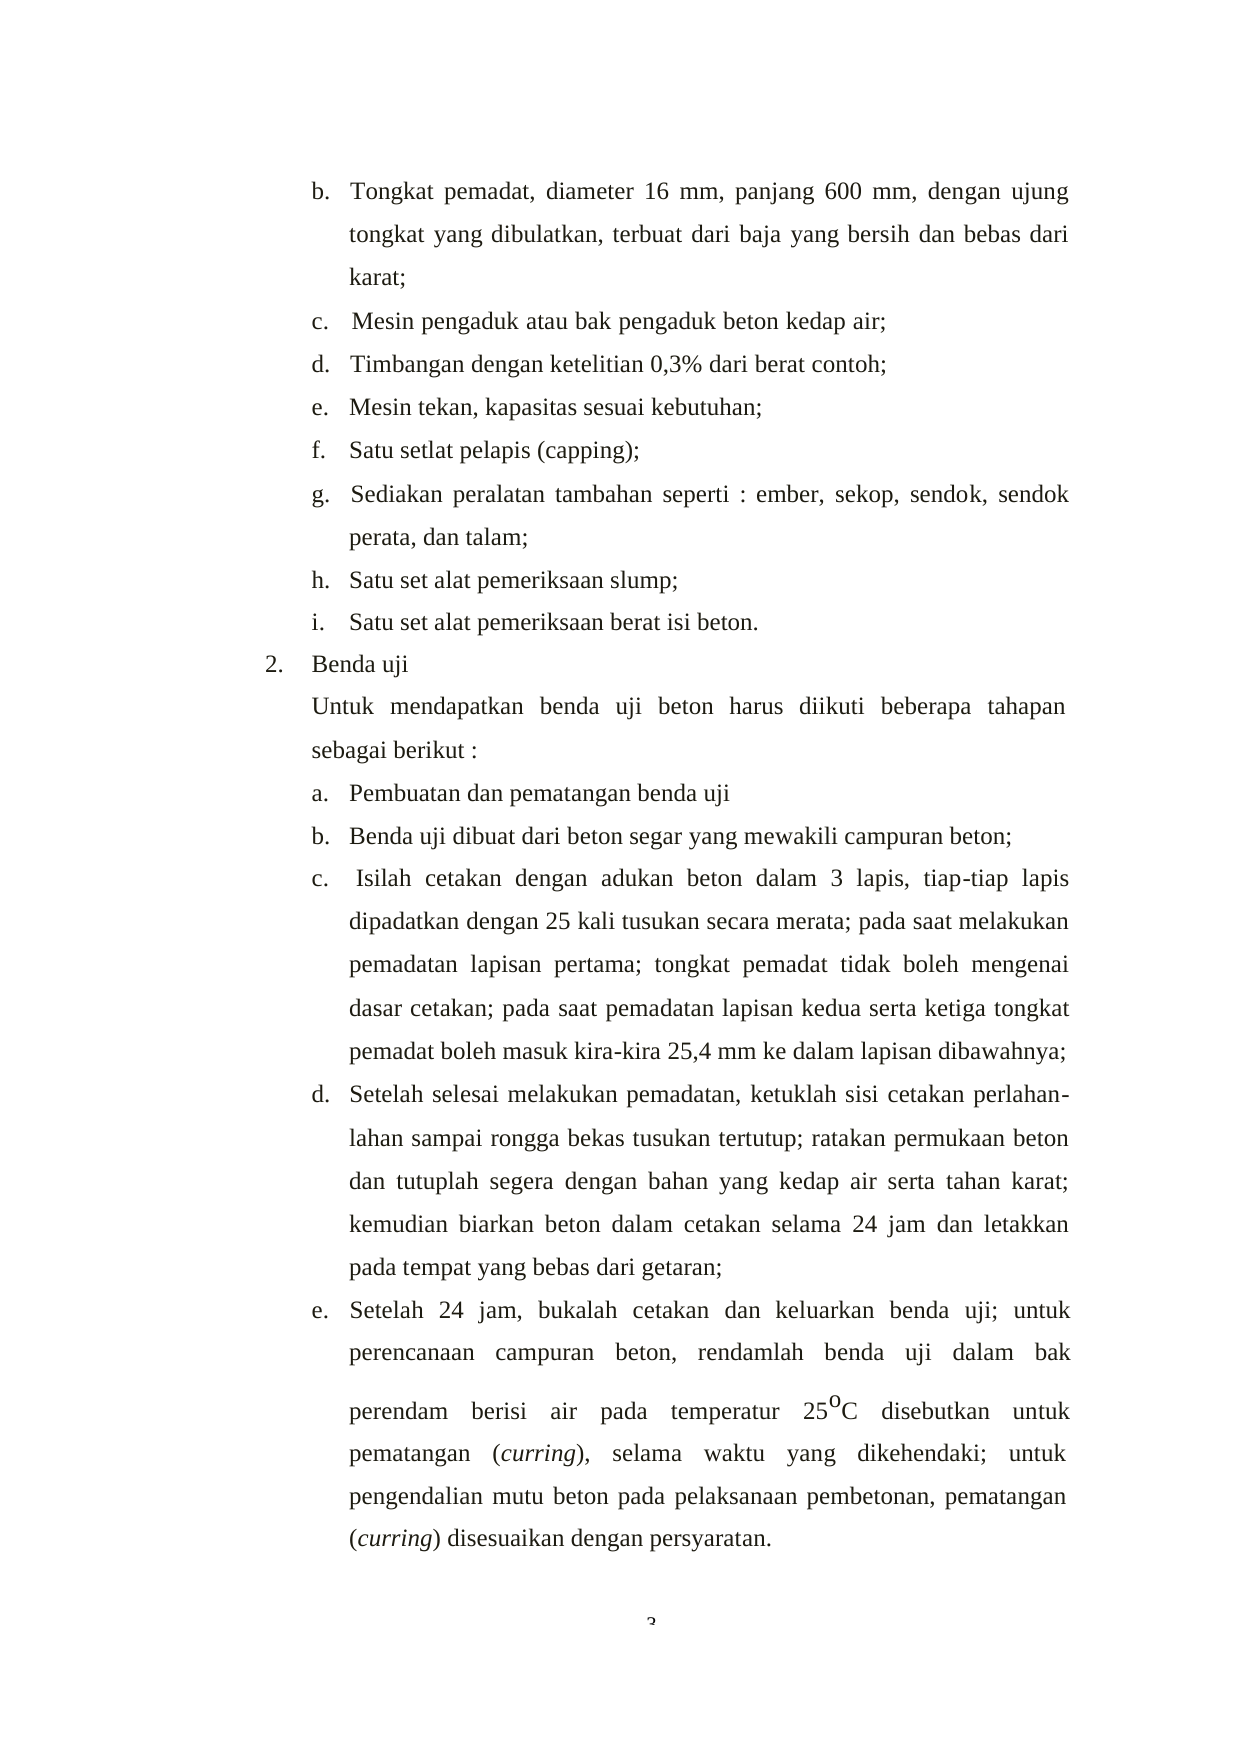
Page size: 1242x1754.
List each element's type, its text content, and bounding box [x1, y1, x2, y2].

text d. Setelah selesai melakukan pemadatan, ketuklah sisi cetakan perlahan- lahan sampai rongga bekas tusukan tertutup; ratakan permukaan beton dan tutuplah segera dengan bahan yang kedap air serta tahan karat; kemudian biarkan beton dalam cetakan selama 24 jam dan letakkan pada tempat yang bebas dari getaran; [311, 1079, 1069, 1281]
text h. Satu set alat pemeriksaan slump; [311, 565, 681, 594]
text i. Satu set alat pemeriksaan berat isi beton. [311, 607, 761, 636]
text c. Mesin pengaduk atau bak pengaduk beton kedap air; d. Timbangan dengan ketelitian 0,3% dari berat contoh; e. Mesin tekan, kapasitas sesuai kebutuhan; [311, 306, 887, 421]
text f. Satu setlat pelapis (capping); [311, 436, 643, 464]
text e. Setelah 24 jam, bukalah cetakan dan keluarkan benda uji; untuk perencanaan campuran beton, rendamlah benda uji dalam bak perendam berisi air pada temperatur 25oC disebutkan untuk pematangan (curring), selama waktu yang dikehendaki; untuk [311, 1296, 1071, 1467]
text Untuk mendapatkan benda uji beton harus diikuti beberapa tahapan sebagai berikut : [311, 691, 1068, 763]
text 2. Benda uji [265, 649, 1077, 678]
text pengendalian mutu beton pada pelaksanaan pembetonan, pematangan [349, 1481, 1077, 1510]
text (curring) disesuaikan dengan persyaratan. [349, 1523, 1077, 1552]
text g. Sediakan peralatan tambahan seperti : ember, sekop, sendok, sendok perata, dan talam; [311, 479, 1069, 550]
text a. Pembuatan dan pematangan benda uji [311, 778, 733, 807]
text b. Benda uji dibuat dari beton segar yang mewakili campuran beton; [311, 821, 1012, 850]
text b. Tongkat pemadat, diameter 16 mm, panjang 600 mm, dengan ujung tongkat yang dibulatkan, terbuat dari baja yang bersih dan bebas dari karat; [311, 176, 1069, 291]
text c. Isilah cetakan dengan adukan beton dalam 3 lapis, tiap-tiap lapis dipadatkan dengan 25 kali tusukan secara merata; pada saat melakukan pemadatan lapisan pertama; tongkat pemadat tidak boleh mengenai dasar cetakan; pada saat pemadatan lapisan kedua serta ketiga tongkat pemadat boleh masuk kira-kira 25,4 mm ke dalam lapisan dibawahnya; [311, 863, 1069, 1064]
